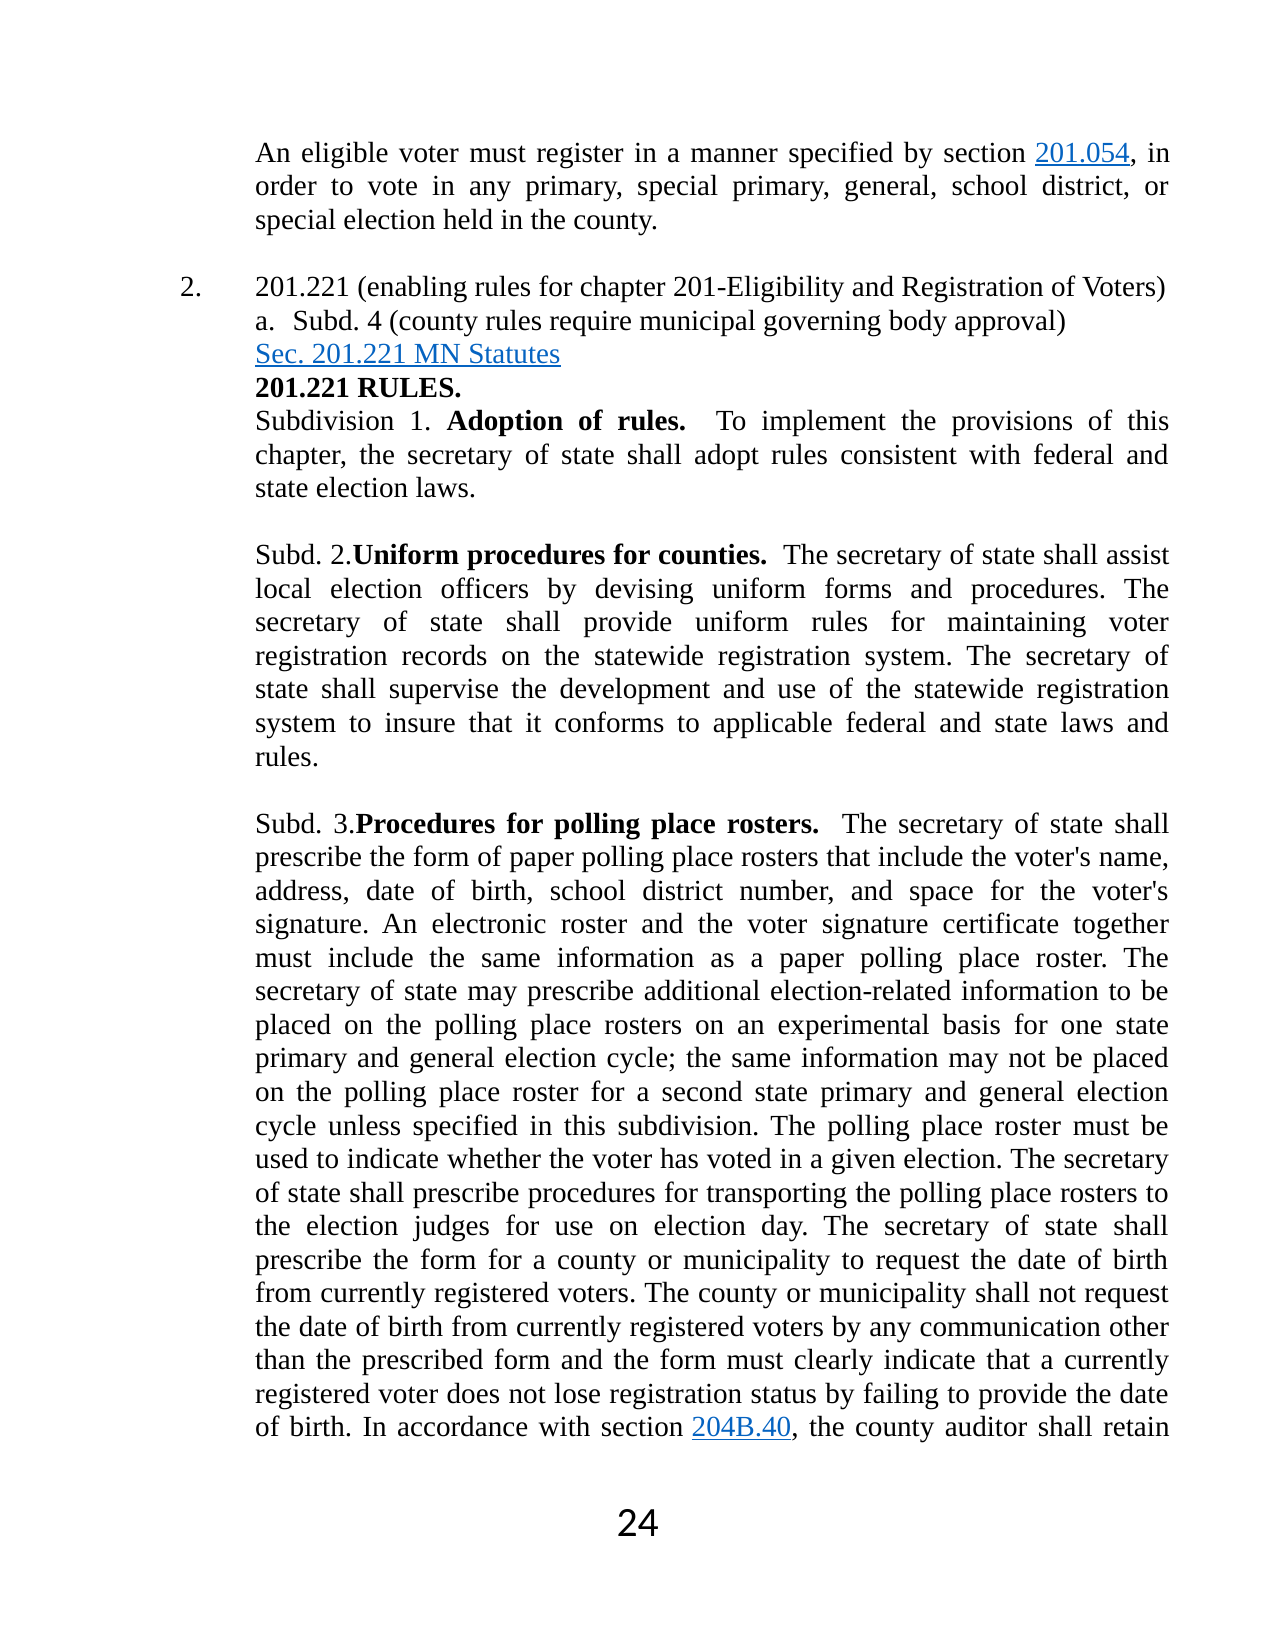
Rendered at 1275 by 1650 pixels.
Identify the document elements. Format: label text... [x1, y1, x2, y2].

text Subdivision 1. Adoption of rules. To implement the provisions of this chapter, the secretary of state shall adopt rules consistent with federal and state election laws. [255, 403, 1170, 504]
text 2. 201.221 (enabling rules for chapter 201-Eligibility and Registration of Voters) [180, 269, 1170, 303]
text 201.221 RULES. [255, 370, 1170, 403]
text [255, 806, 1170, 1443]
text Subd. 2.Uniform procedures for counties. The secretary of state shall assist local election officers by devising uniform forms and procedures. The secretary of state shall provide uniform rules for maintaining voter registration records on the statewide registration system. The secretary of state shall supervise the development and use of the statewide registration system to insure that it conforms to applicable federal and state laws and rules. [255, 537, 1170, 772]
text Sec. 201.221 MN Statutes [255, 336, 1170, 370]
text An eligible voter must register in a manner specified by section 201.054, in order to vote in any primary, special primary, general, school district, or special election held in the county. [255, 135, 1170, 236]
list Subd. 4 (county rules require municipal governing body approval) [255, 303, 1170, 336]
